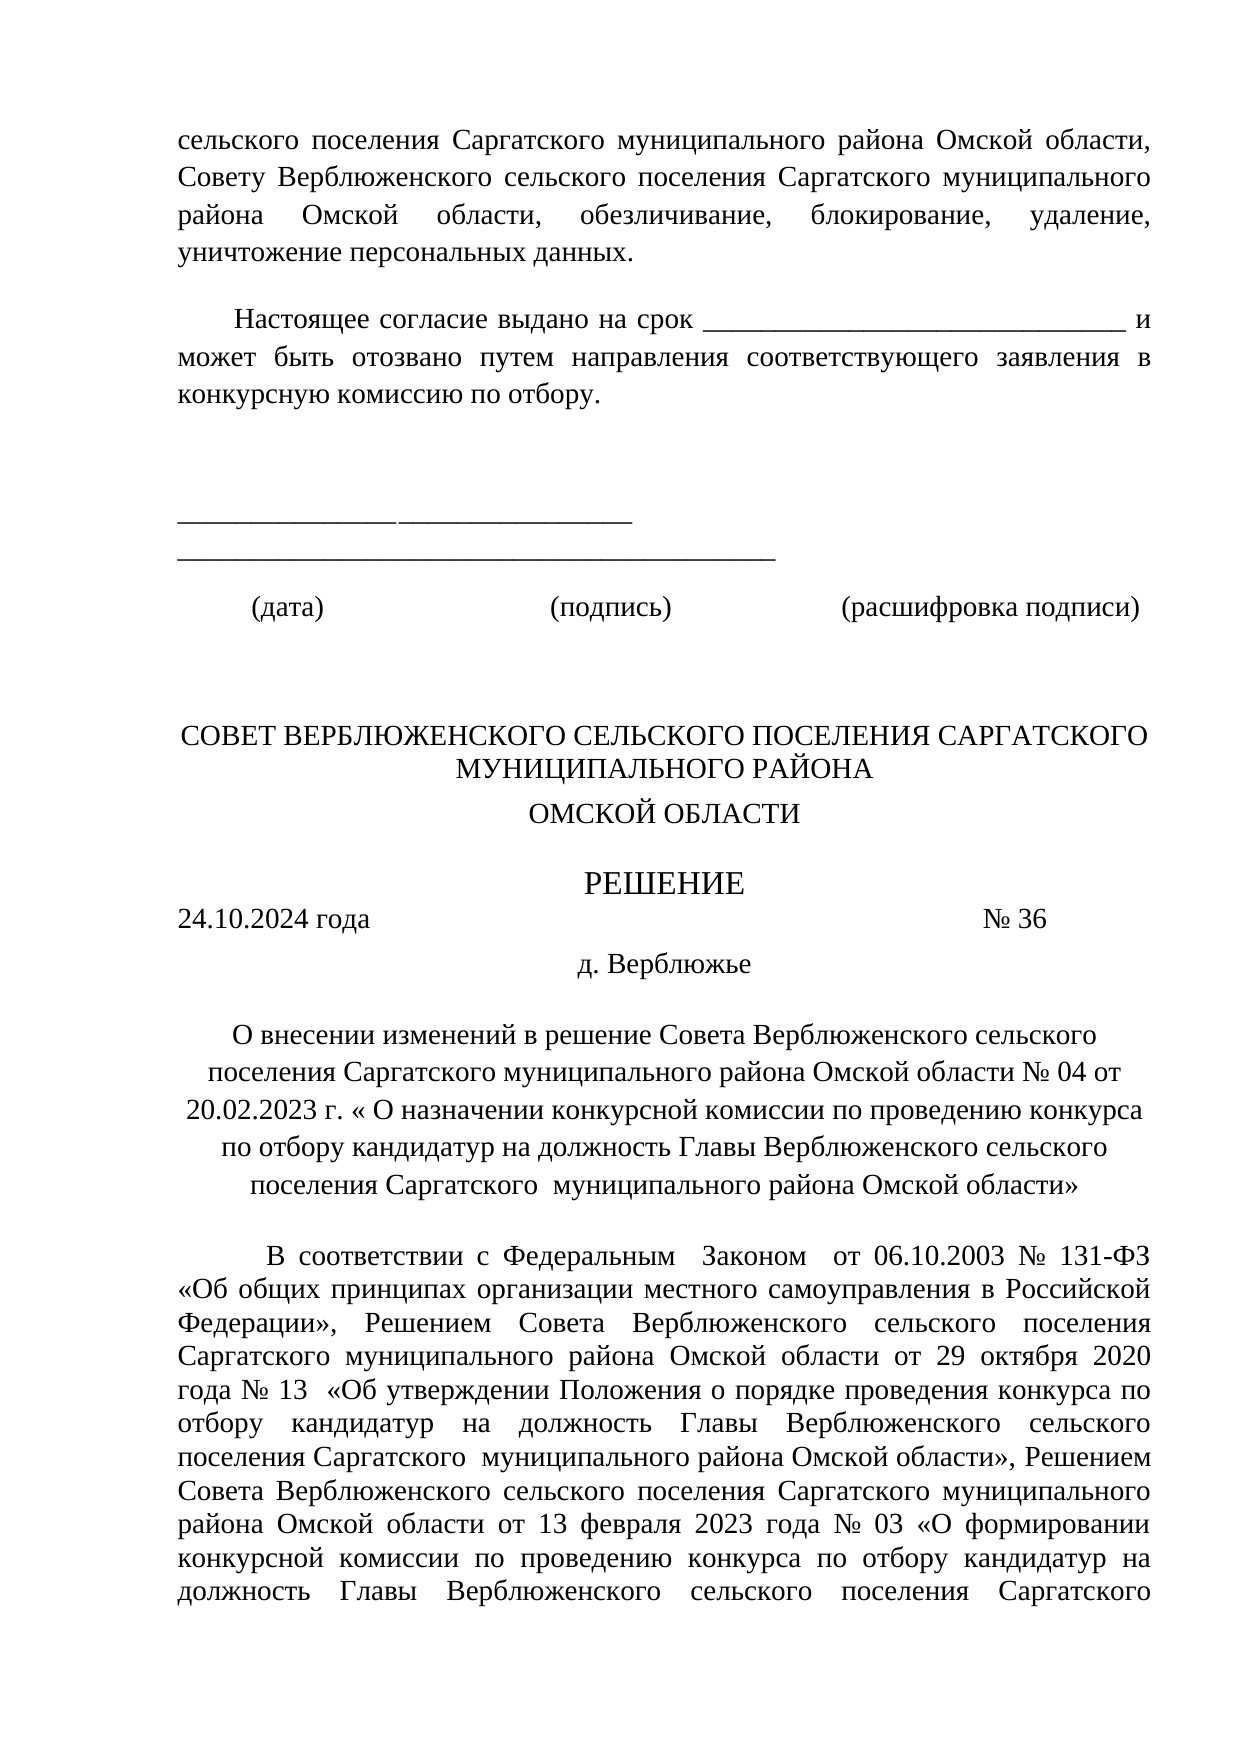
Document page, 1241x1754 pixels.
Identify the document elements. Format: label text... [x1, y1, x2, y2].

text О внесении изменений в решение Совета Верблюженского сельского поселения Саргатского муниципального района Омской области № 04 от 20.02.2023 г. « О назначении конкурсной комиссии по проведению конкурса по отбору кандидатур на должность Главы Верблюженского сельского поселения Саргатского муниципального района Омской области» [177, 1013, 1152, 1200]
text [177, 1238, 1152, 1607]
text _______________ ________________ _________________________________________ [177, 489, 1152, 564]
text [177, 118, 1152, 268]
text Настоящее согласие выдано на срок _____________________________ и может быть отозвано путем направления соответствующего заявления в конкурсную комиссию по отбору. [177, 297, 1152, 410]
text (дата) (подпись) (расшифровка подписи) [177, 585, 1152, 622]
text 24.10.2024 года № 36 [177, 901, 1152, 935]
text СОВЕТ ВЕРБЛЮЖЕНСКОГО СЕЛЬСКОГО ПОСЕЛЕНИЯ САРГАТСКОГО МУНИЦИПАЛЬНОГО РАЙОНА [177, 718, 1152, 785]
text РЕШЕНИЕ [177, 863, 1152, 901]
text д. Верблюжье [177, 946, 1152, 979]
text ОМСКОЙ ОБЛАСТИ [177, 796, 1152, 829]
